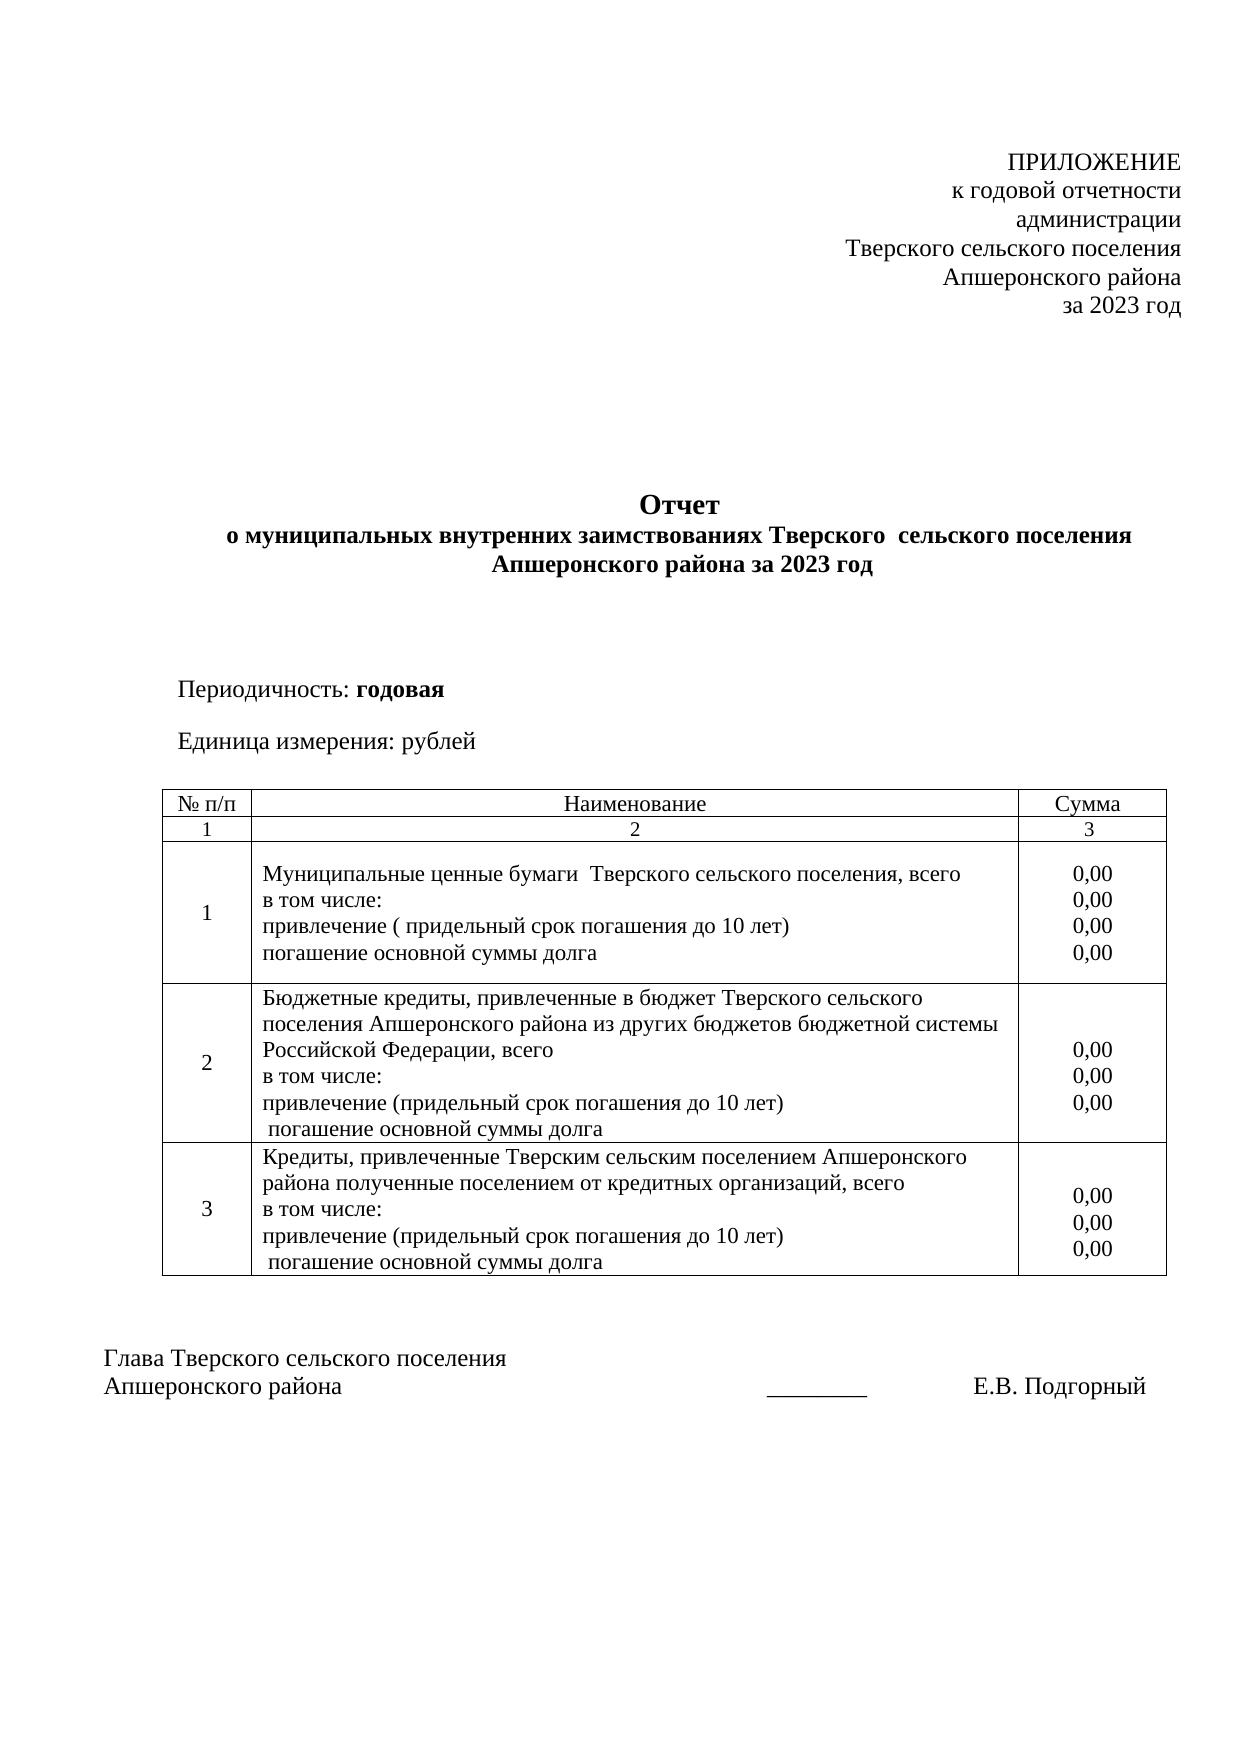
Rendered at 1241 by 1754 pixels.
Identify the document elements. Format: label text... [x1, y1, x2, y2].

table_cell 2 [163, 984, 251, 1142]
table_cell 3 [163, 1143, 251, 1274]
table_cell 0,00 0,00 0,00 [1019, 1143, 1166, 1274]
table_header № п/п [163, 790, 251, 816]
table_header Сумма [1019, 790, 1166, 816]
text ПРИЛОЖЕНИЕ [758, 147, 1181, 176]
text Отчет [177, 487, 1181, 521]
text к годовой отчетности [758, 176, 1181, 204]
text Глава Тверского сельского поселения [103, 1343, 1181, 1371]
table_cell Кредиты, привлеченные Тверским сельским поселением Апшеронского района полученные поселением от кредитных организаций, всего в том числе: привлечение (придельный срок погашения до 10 лет) погашение основной суммы долга [252, 1143, 1018, 1274]
table_cell 2 [252, 817, 1018, 841]
table_cell 1 [163, 817, 251, 841]
table_cell 1 [163, 842, 251, 982]
text администрации [758, 204, 1181, 233]
table_cell 3 [1019, 817, 1166, 841]
table_cell Бюджетные кредиты, привлеченные в бюджет Тверского сельского поселения Апшеронского района из других бюджетов бюджетной системы Российской Федерации, всего в том числе: привлечение (придельный срок погашения до 10 лет) погашение основной суммы долга [252, 984, 1018, 1142]
table_header Наименование [252, 790, 1018, 816]
text за 2023 год [177, 291, 1181, 319]
table_cell Муниципальные ценные бумаги Тверского сельского поселения, всего в том числе: привлечение ( придельный срок погашения до 10 лет) погашение основной суммы долга [252, 842, 1018, 982]
text о муниципальных внутренних заимствованиях Тверского сельского поселения [177, 521, 1181, 549]
table_cell 0,00 0,00 0,00 0,00 [1019, 842, 1166, 982]
text Тверского сельского поселения [758, 233, 1181, 262]
text Периодичность: годовая [177, 674, 1181, 703]
text Апшеронского района ________ Е.В. Подгорный [103, 1371, 1181, 1400]
text Единица измерения: рублей [177, 726, 1181, 755]
table_cell 0,00 0,00 0,00 [1019, 984, 1166, 1142]
text Апшеронского района за 2023 год [177, 549, 1181, 578]
text Апшеронского района [758, 262, 1181, 291]
